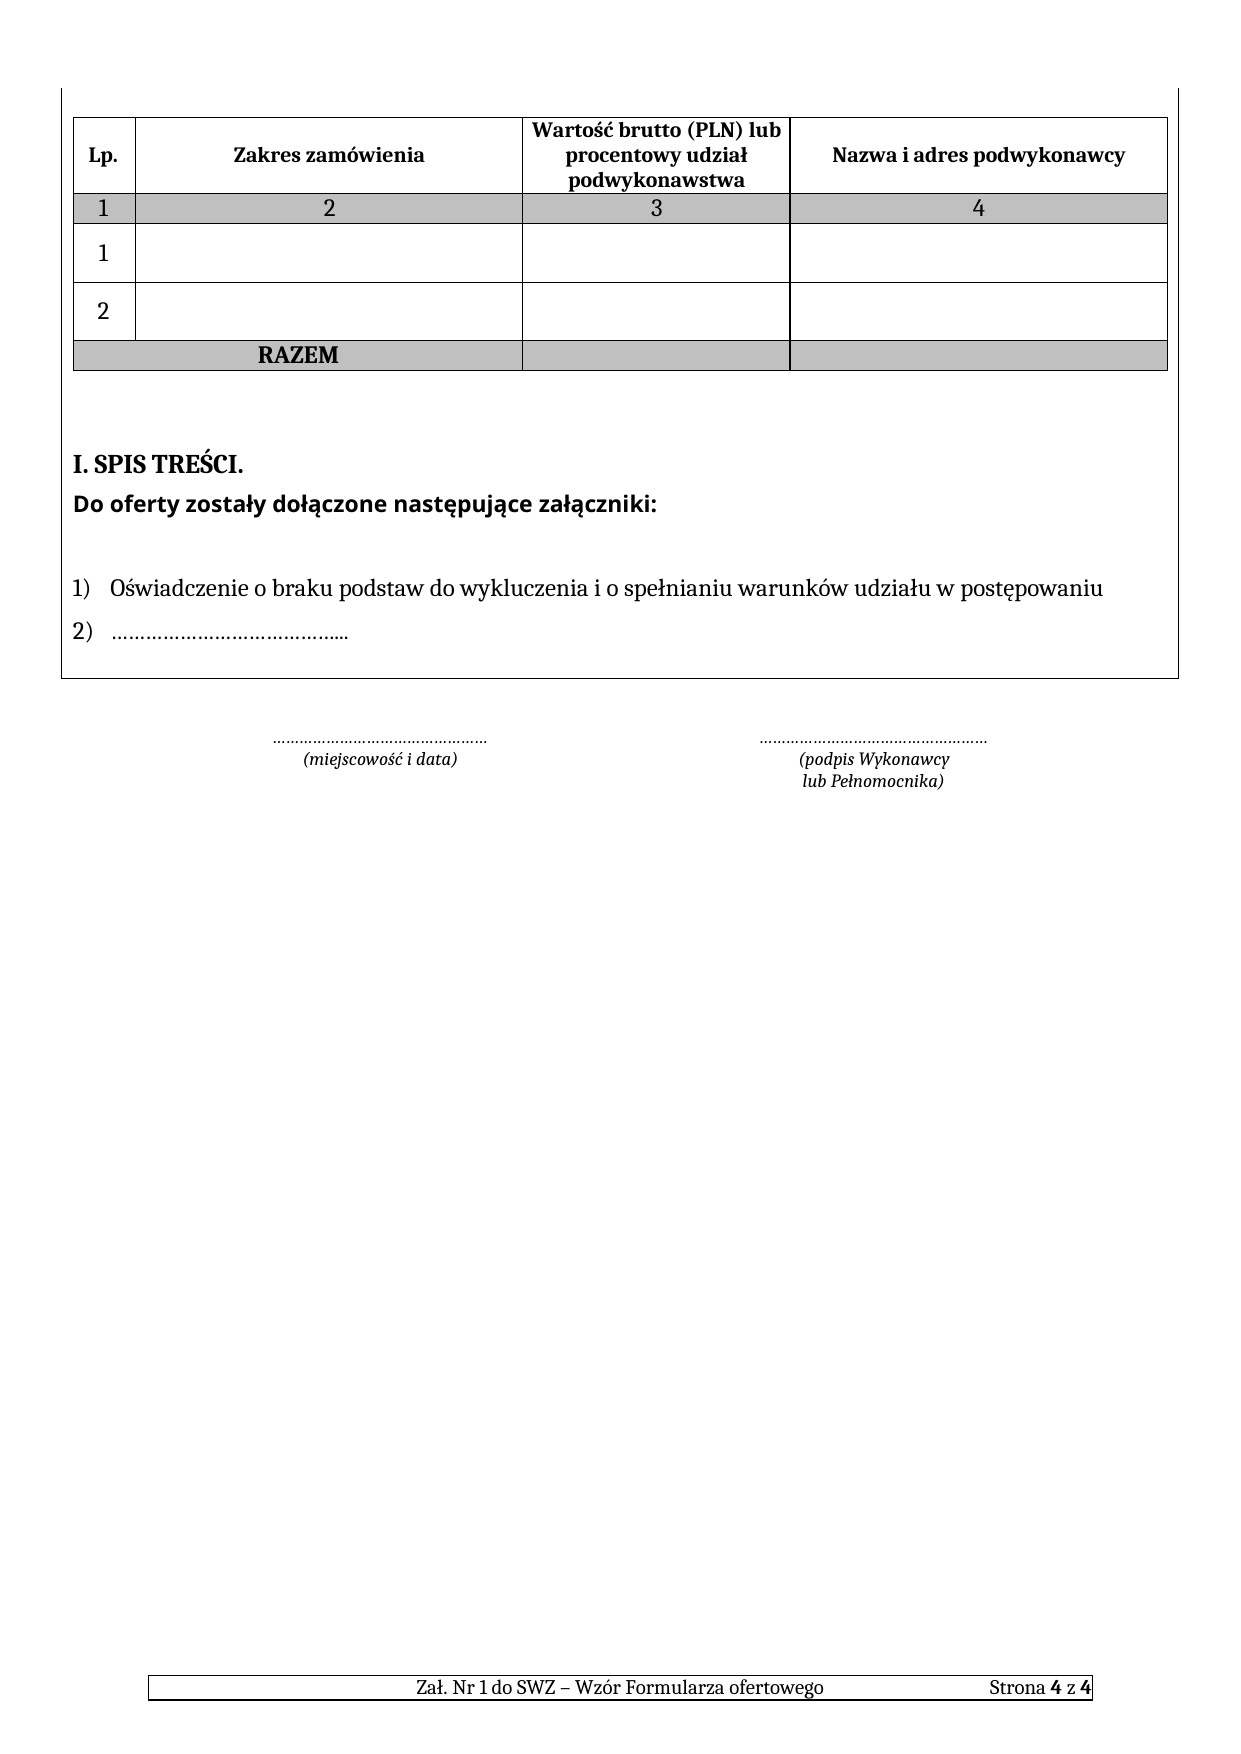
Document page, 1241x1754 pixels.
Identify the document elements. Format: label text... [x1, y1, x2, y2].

table_header ………………………………………… (miejscowość i data) [136, 727, 624, 792]
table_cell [62, 88, 1178, 371]
table_header …………………………………………… (podpis Wykonawcy lub Pełnomocnika) [624, 727, 1123, 792]
table_cell I. SPIS TREŚCI. Do oferty zostały dołączone następujące załączniki: Oświadczenie o braku podstaw do wykluczenia i o spełnianiu warunków udziału w postępowaniu …………………………………... [62, 371, 1178, 678]
